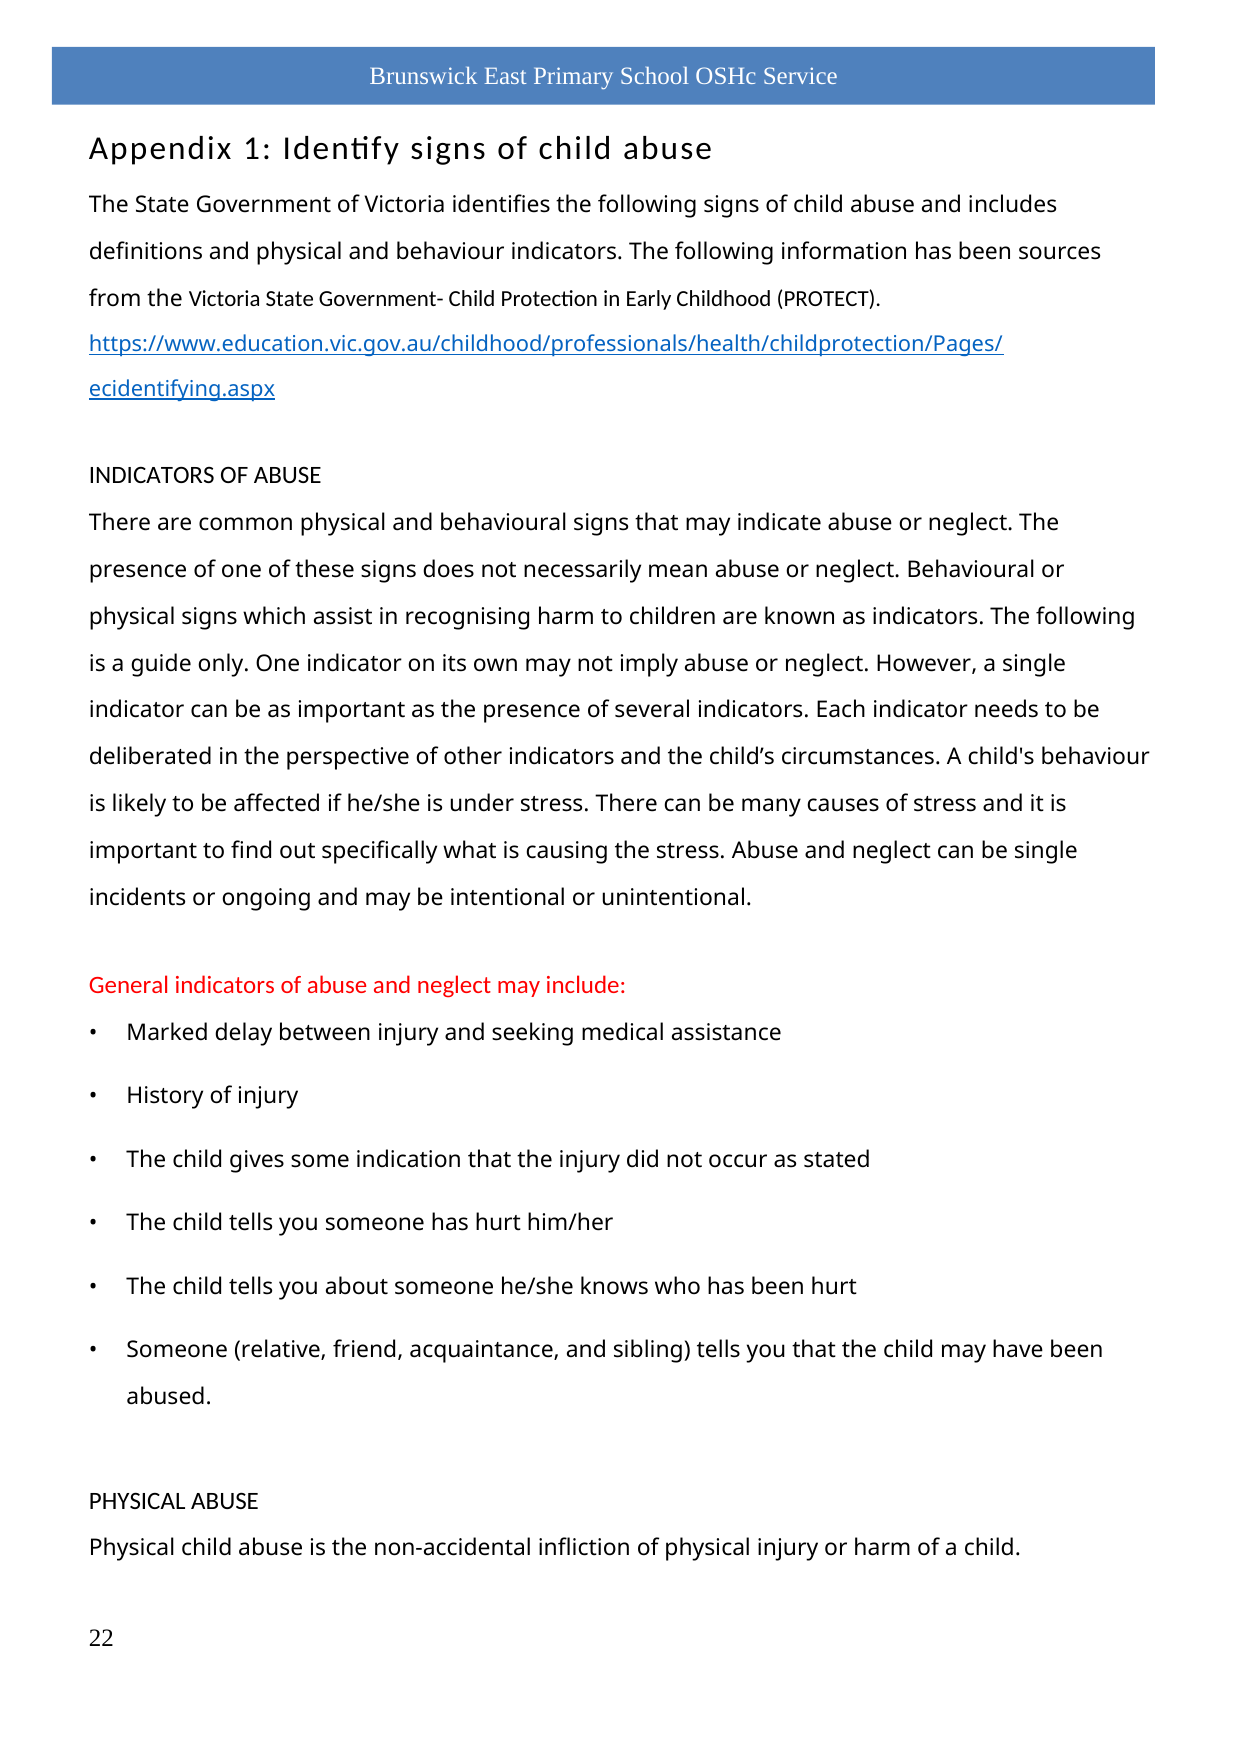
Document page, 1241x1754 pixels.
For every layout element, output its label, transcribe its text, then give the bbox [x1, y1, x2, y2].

text INDICATORS OF ABUSE There are common physical and behavioural signs that may indicate abuse or neglect. The presence of one of these signs does not necessarily mean abuse or neglect. Behavioural or physical signs which assist in recognising harm to children are known as indicators. The following is a guide only. One indicator on its own may not imply abuse or neglect. However, a single indicator can be as important as the presence of several indicators. Each indicator needs to be deliberated in the perspective of other indicators and the child’s circumstances. A child's behaviour is likely to be affected if he/she is under stress. There can be many causes of stress and it is important to find out specifically what is causing the stress. Abuse and neglect can be single incidents or ongoing and may be intentional or unintentional. [89, 460, 1152, 912]
list Marked delay between injury and seeking medical assistance [89, 1015, 1152, 1047]
list The child tells you someone has hurt him/her [89, 1206, 1152, 1237]
list Someone (relative, friend, acquaintance, and sibling) tells you that the child may have been abused. [89, 1333, 1152, 1411]
text Physical child abuse is the non-accidental infliction of physical injury or harm of a child. [89, 1531, 1152, 1562]
list History of injury [89, 1079, 1152, 1110]
list The child tells you about someone he/she knows who has been hurt [89, 1269, 1152, 1301]
text Appendix 1: Identify signs of child abuse [89, 103, 1152, 167]
text The State Government of Victoria identifies the following signs of child abuse and includes definitions and physical and behaviour indicators. The following information has been sources from the Victoria State Government- Child Protection in Early Childhood (PROTECT). [89, 188, 1152, 313]
text PHYSICAL ABUSE [89, 1486, 1152, 1516]
list The child gives some indication that the injury did not occur as stated [89, 1142, 1152, 1174]
text https://www.education.vic.gov.au/childhood/professionals/health/childprotection/Pages/ecidentifying.aspx [89, 328, 1152, 403]
text General indicators of abuse and neglect may include: [89, 970, 1152, 1000]
